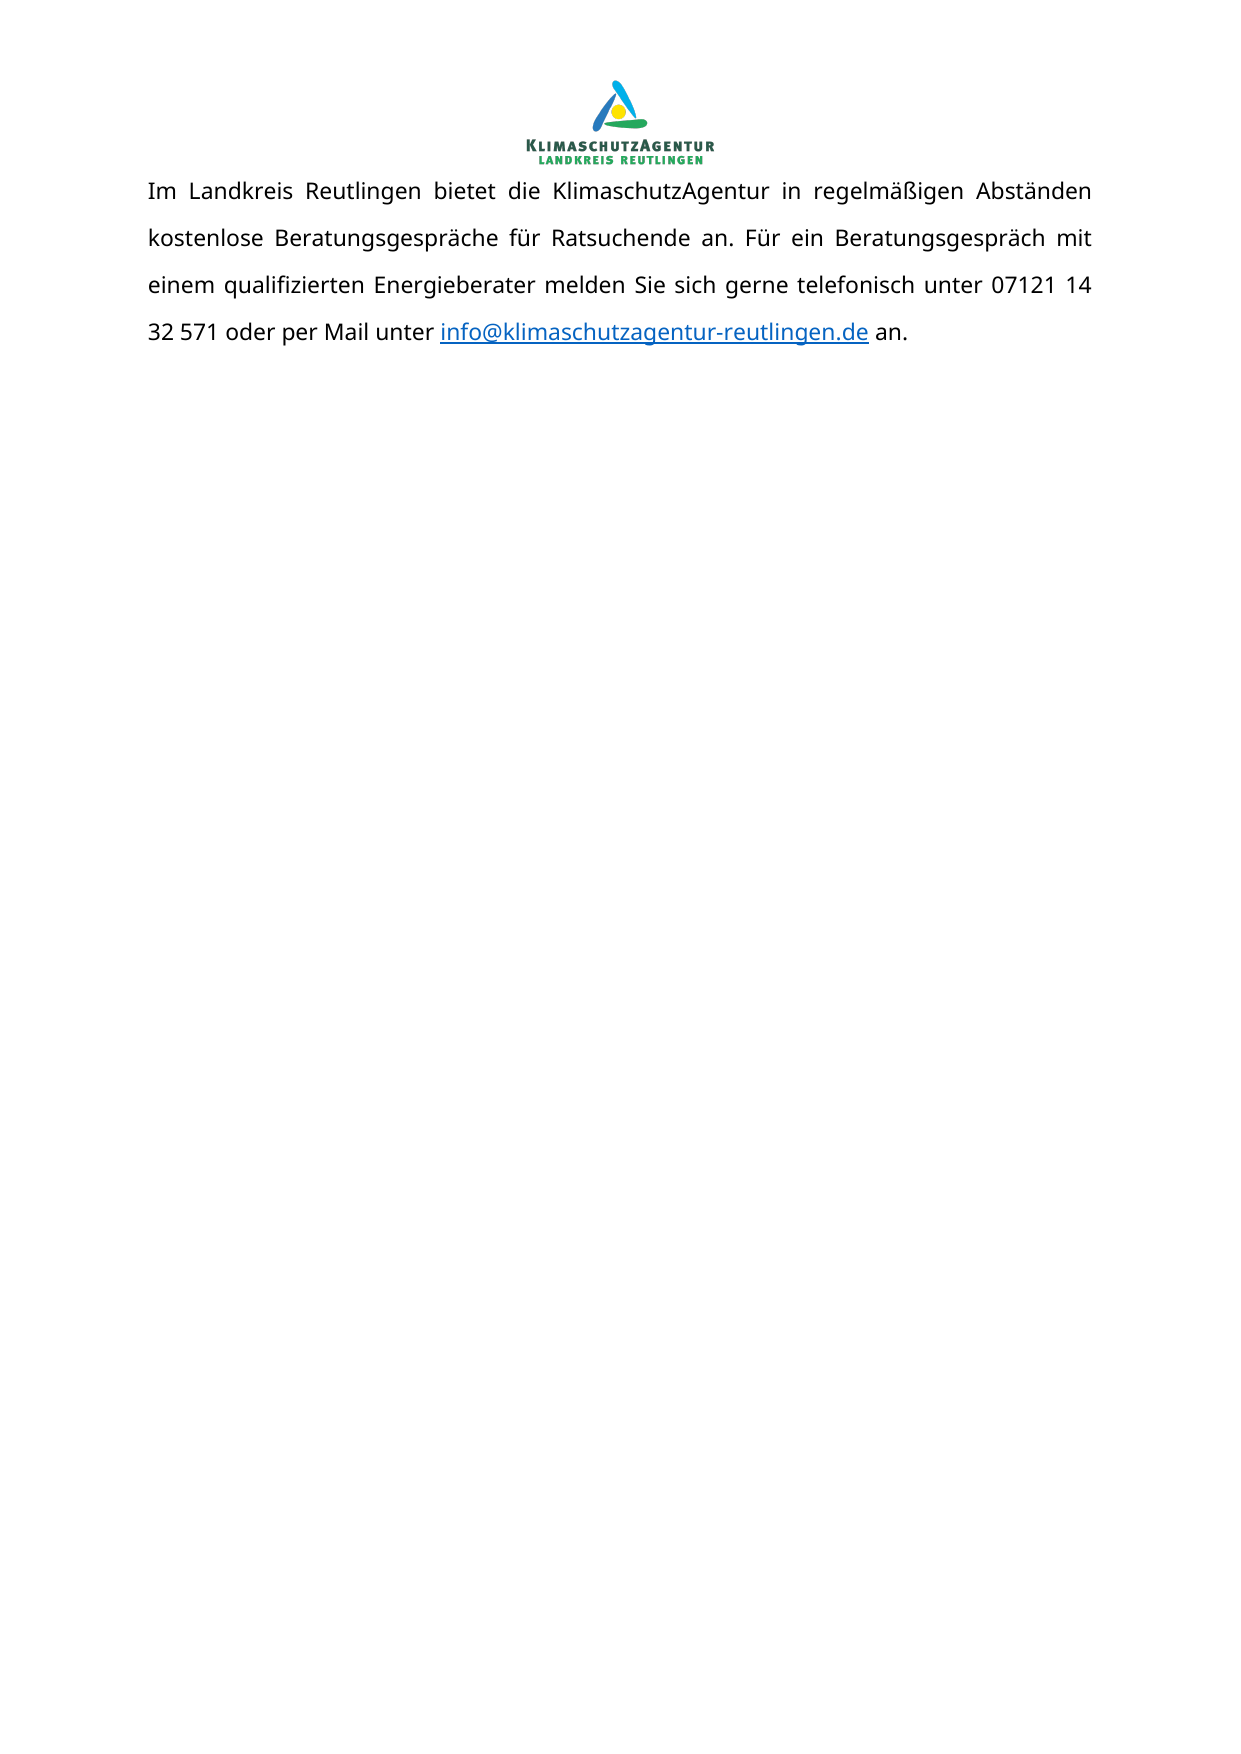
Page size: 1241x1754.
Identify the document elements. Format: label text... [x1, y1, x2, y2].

text Im Landkreis Reutlingen bietet die KlimaschutzAgentur in regelmäßigen Abständen kostenlose Beratungsgespräche für Ratsuchende an. Für ein Beratungsgespräch mit einem qualifizierten Energieberater melden Sie sich gerne telefonisch unter 07121 14 32 571 oder per Mail unter info@klimaschutzagentur-reutlingen.de an. [148, 175, 1093, 347]
picture [518, 73, 722, 176]
